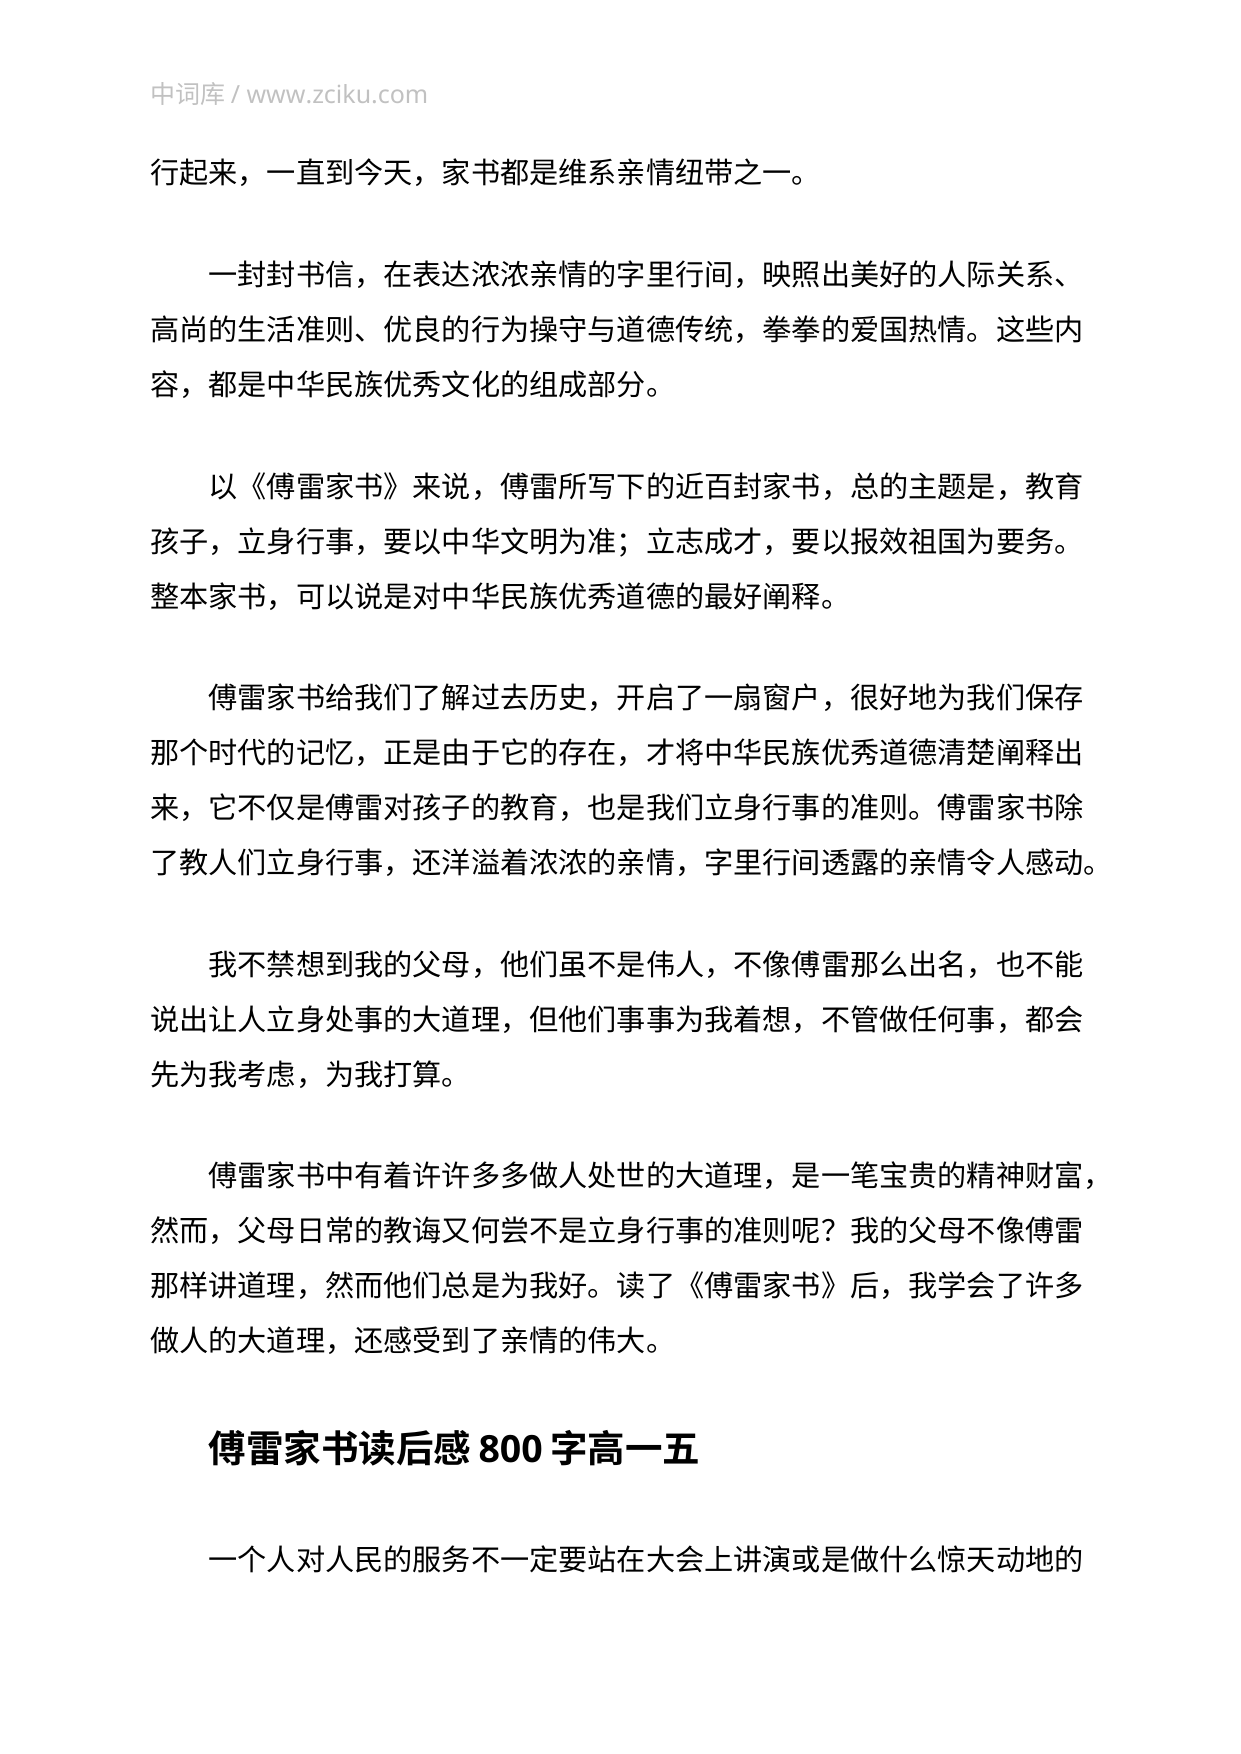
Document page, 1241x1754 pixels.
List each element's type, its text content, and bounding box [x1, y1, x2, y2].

text 傅雷家书给我们了解过去历史，开启了一扇窗户，很好地为我们保存那个时代的记忆，正是由于它的存在，才将中华民族优秀道德清楚阐释出来，它不仅是傅雷对孩子的教育，也是我们立身行事的准则。傅雷家书除了教人们立身行事，还洋溢着浓浓的亲情，字里行间透露的亲情令人感动。 [150, 675, 1090, 882]
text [150, 1537, 1090, 1579]
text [150, 150, 1090, 192]
text 一封封书信，在表达浓浓亲情的字里行间，映照出美好的人际关系、高尚的生活准则、优良的行为操守与道德传统，拳拳的爱国热情。这些内容，都是中华民族优秀文化的组成部分。 [150, 252, 1090, 404]
text 傅雷家书中有着许许多多做人处世的大道理，是一笔宝贵的精神财富，然而，父母日常的教诲又何尝不是立身行事的准则呢？我的父母不像傅雷那样讲道理，然而他们总是为我好。读了《傅雷家书》后，我学会了许多做人的大道理，还感受到了亲情的伟大。 [150, 1153, 1090, 1360]
text 傅雷家书读后感800字高一五 [150, 1419, 1090, 1474]
text 以《傅雷家书》来说，傅雷所写下的近百封家书，总的主题是，教育孩子，立身行事，要以中华文明为准；立志成才，要以报效祖国为要务。整本家书，可以说是对中华民族优秀道德的最好阐释。 [150, 463, 1090, 615]
text 我不禁想到我的父母，他们虽不是伟人，不像傅雷那么出名，也不能说出让人立身处事的大道理，但他们事事为我着想，不管做任何事，都会先为我考虑，为我打算。 [150, 941, 1090, 1093]
